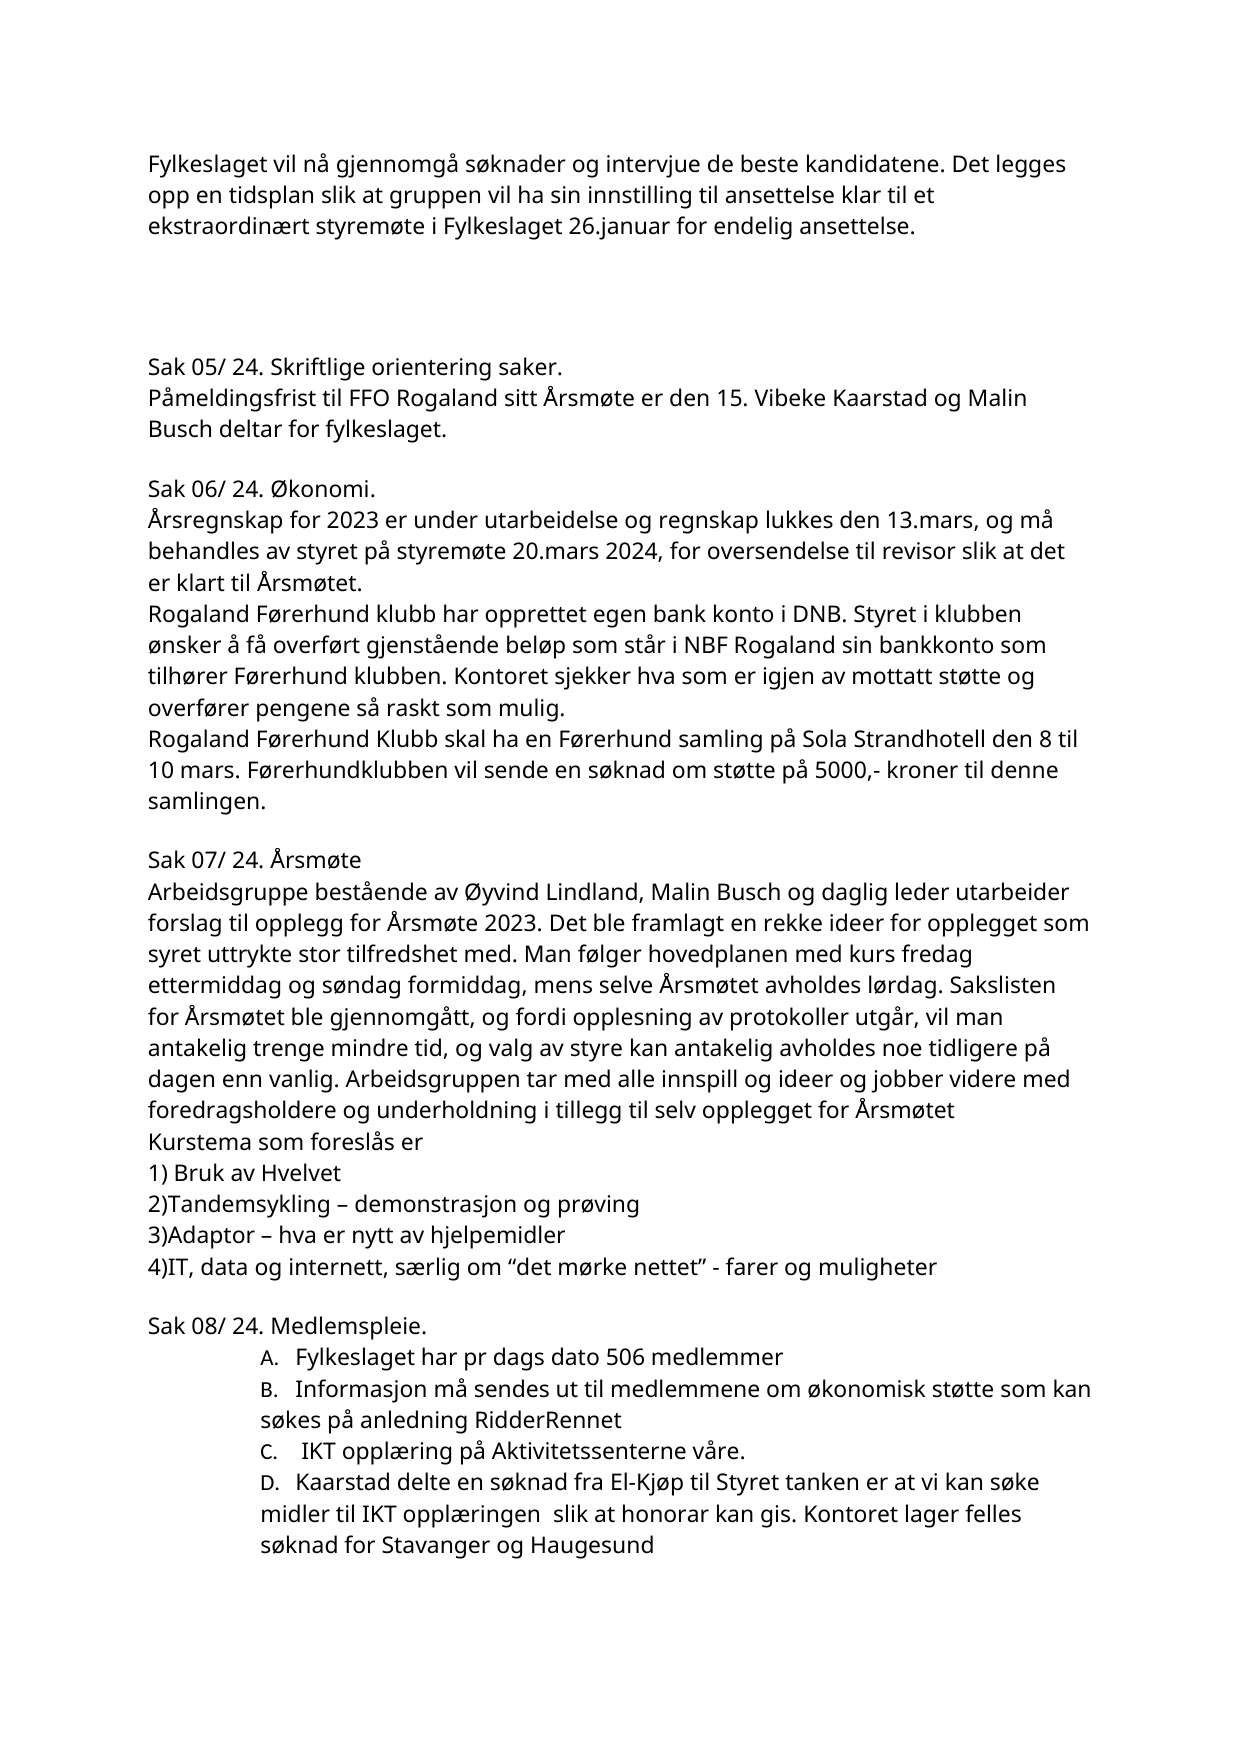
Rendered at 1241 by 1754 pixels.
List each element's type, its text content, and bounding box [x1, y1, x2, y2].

text Sak 06/ 24. Økonomi. [148, 473, 1093, 504]
list Informasjon må sendes ut til medlemmene om økonomisk støtte som kan søkes på anledning RidderRennet [260, 1372, 1093, 1435]
text Årsregnskap for 2023 er under utarbeidelse og regnskap lukkes den 13.mars, og må behandles av styret på styremøte 20.mars 2024, for oversendelse til revisor slik at det er klart til Årsmøtet. [148, 504, 1093, 598]
text 3)Adaptor – hva er nytt av hjelpemidler [148, 1219, 1093, 1251]
text Sak 07/ 24. Årsmøte [148, 844, 1093, 876]
text 2)Tandemsykling – demonstrasjon og prøving [148, 1188, 1093, 1219]
text Sak 05/ 24. Skriftlige orientering saker. [148, 351, 1093, 382]
list Fylkeslaget har pr dags dato 506 medlemmer [260, 1341, 1093, 1372]
list Kaarstad delte en søknad fra El-Kjøp til Styret tanken er at vi kan søke midler til IKT opplæringen slik at honorar kan gis. Kontoret lager felles søknad for Stavanger og Haugesund [260, 1466, 1093, 1560]
text Rogaland Førerhund klubb har opprettet egen bank konto i DNB. Styret i klubben ønsker å få overført gjenstående beløp som står i NBF Rogaland sin bankkonto som tilhører Førerhund klubben. Kontoret sjekker hva som er igjen av mottatt støtte og overfører pengene så raskt som mulig. [148, 598, 1093, 723]
text Sak 08/ 24. Medlemspleie. [148, 1310, 1093, 1341]
text 1) Bruk av Hvelvet [148, 1157, 1093, 1188]
text Kurstema som foreslås er [148, 1126, 1093, 1157]
text 4)IT, data og internett, særlig om “det mørke nettet” - farer og muligheter [148, 1251, 1093, 1282]
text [148, 148, 1093, 241]
text Arbeidsgruppe bestående av Øyvind Lindland, Malin Busch og daglig leder utarbeider forslag til opplegg for Årsmøte 2023. Det ble framlagt en rekke ideer for opplegget som syret uttrykte stor tilfredshet med. Man følger hovedplanen med kurs fredag ettermiddag og søndag formiddag, mens selve Årsmøtet avholdes lørdag. Sakslisten for Årsmøtet ble gjennomgått, og fordi opplesning av protokoller utgår, vil man antakelig trenge mindre tid, og valg av styre kan antakelig avholdes noe tidligere på dagen enn vanlig. Arbeidsgruppen tar med alle innspill og ideer og jobber videre med foredragsholdere og underholdning i tillegg til selv opplegget for Årsmøtet [148, 876, 1093, 1126]
text Rogaland Førerhund Klubb skal ha en Førerhund samling på Sola Strandhotell den 8 til 10 mars. Førerhundklubben vil sende en søknad om støtte på 5000,- kroner til denne samlingen. [148, 723, 1093, 816]
list IKT opplæring på Aktivitetssenterne våre. [260, 1435, 1093, 1466]
text Påmeldingsfrist til FFO Rogaland sitt Årsmøte er den 15. Vibeke Kaarstad og Malin Busch deltar for fylkeslaget. [148, 382, 1093, 445]
